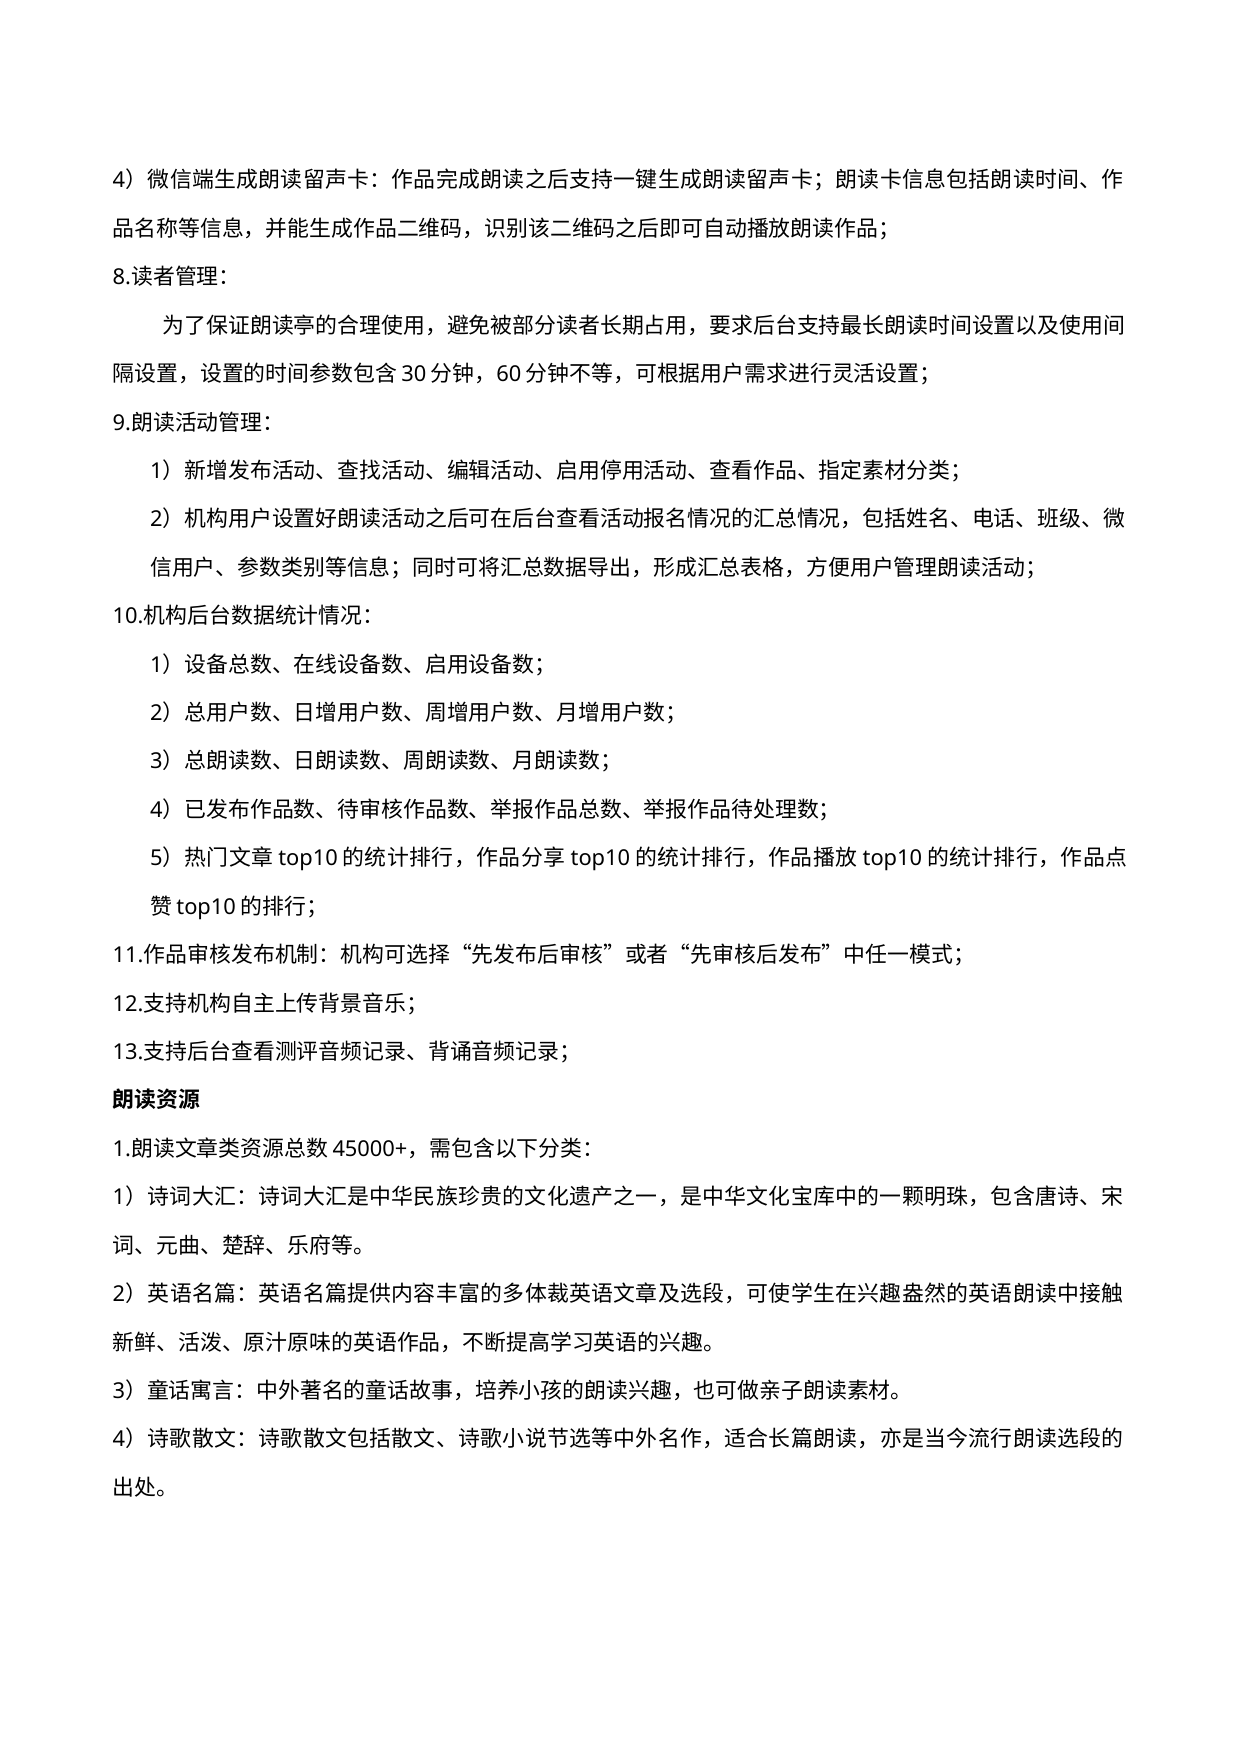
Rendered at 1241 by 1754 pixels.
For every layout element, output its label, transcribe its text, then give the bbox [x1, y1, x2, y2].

list 总朗读数、日朗读数、周朗读数、月朗读数； [150, 743, 1128, 776]
text 8.读者管理： [112, 259, 1128, 292]
list 热门文章top10的统计排行，作品分享top10的统计排行，作品播放top10的统计排行，作品点赞top10的排行； [150, 840, 1128, 921]
list 已发布作品数、待审核作品数、举报作品总数、举报作品待处理数； [150, 792, 1128, 824]
list 总用户数、日增用户数、周增用户数、月增用户数； [150, 695, 1128, 727]
text 2）英语名篇：英语名篇提供内容丰富的多体裁英语文章及选段，可使学生在兴趣盎然的英语朗读中接触新鲜、活泼、原汁原味的英语作品，不断提高学习英语的兴趣。 [112, 1276, 1128, 1357]
text 1）诗词大汇：诗词大汇是中华民族珍贵的文化遗产之一，是中华文化宝库中的一颗明珠，包含唐诗、宋词、元曲、楚辞、乐府等。 [112, 1179, 1128, 1260]
text 11.作品审核发布机制：机构可选择“先发布后审核”或者“先审核后发布”中任一模式； [112, 937, 1128, 969]
text 13.支持后台查看测评音频记录、背诵音频记录； [112, 1034, 1128, 1066]
text 10.机构后台数据统计情况： [112, 598, 1128, 631]
text 为了保证朗读亭的合理使用，避免被部分读者长期占用，要求后台支持最长朗读时间设置以及使用间隔设置，设置的时间参数包含30分钟，60分钟不等，可根据用户需求进行灵活设置； [112, 307, 1128, 389]
text 4）诗歌散文：诗歌散文包括散文、诗歌小说节选等中外名作，适合长篇朗读，亦是当今流行朗读选段的出处。 [112, 1421, 1128, 1502]
text 12.支持机构自主上传背景音乐； [112, 985, 1128, 1018]
text 9.朗读活动管理： [112, 404, 1128, 437]
text 朗读资源 [112, 1082, 1128, 1114]
list 新增发布活动、查找活动、编辑活动、启用停用活动、查看作品、指定素材分类； [150, 453, 1128, 485]
text 3）童话寓言：中外著名的童话故事，培养小孩的朗读兴趣，也可做亲子朗读素材。 [112, 1373, 1128, 1405]
text 1.朗读文章类资源总数45000+，需包含以下分类： [112, 1130, 1128, 1163]
list 设备总数、在线设备数、启用设备数； [150, 647, 1128, 679]
text 4）微信端生成朗读留声卡：作品完成朗读之后支持一键生成朗读留声卡；朗读卡信息包括朗读时间、作品名称等信息，并能生成作品二维码，识别该二维码之后即可自动播放朗读作品； [112, 162, 1128, 243]
list 机构用户设置好朗读活动之后可在后台查看活动报名情况的汇总情况，包括姓名、电话、班级、微信用户、参数类别等信息；同时可将汇总数据导出，形成汇总表格，方便用户管理朗读活动； [150, 501, 1128, 582]
